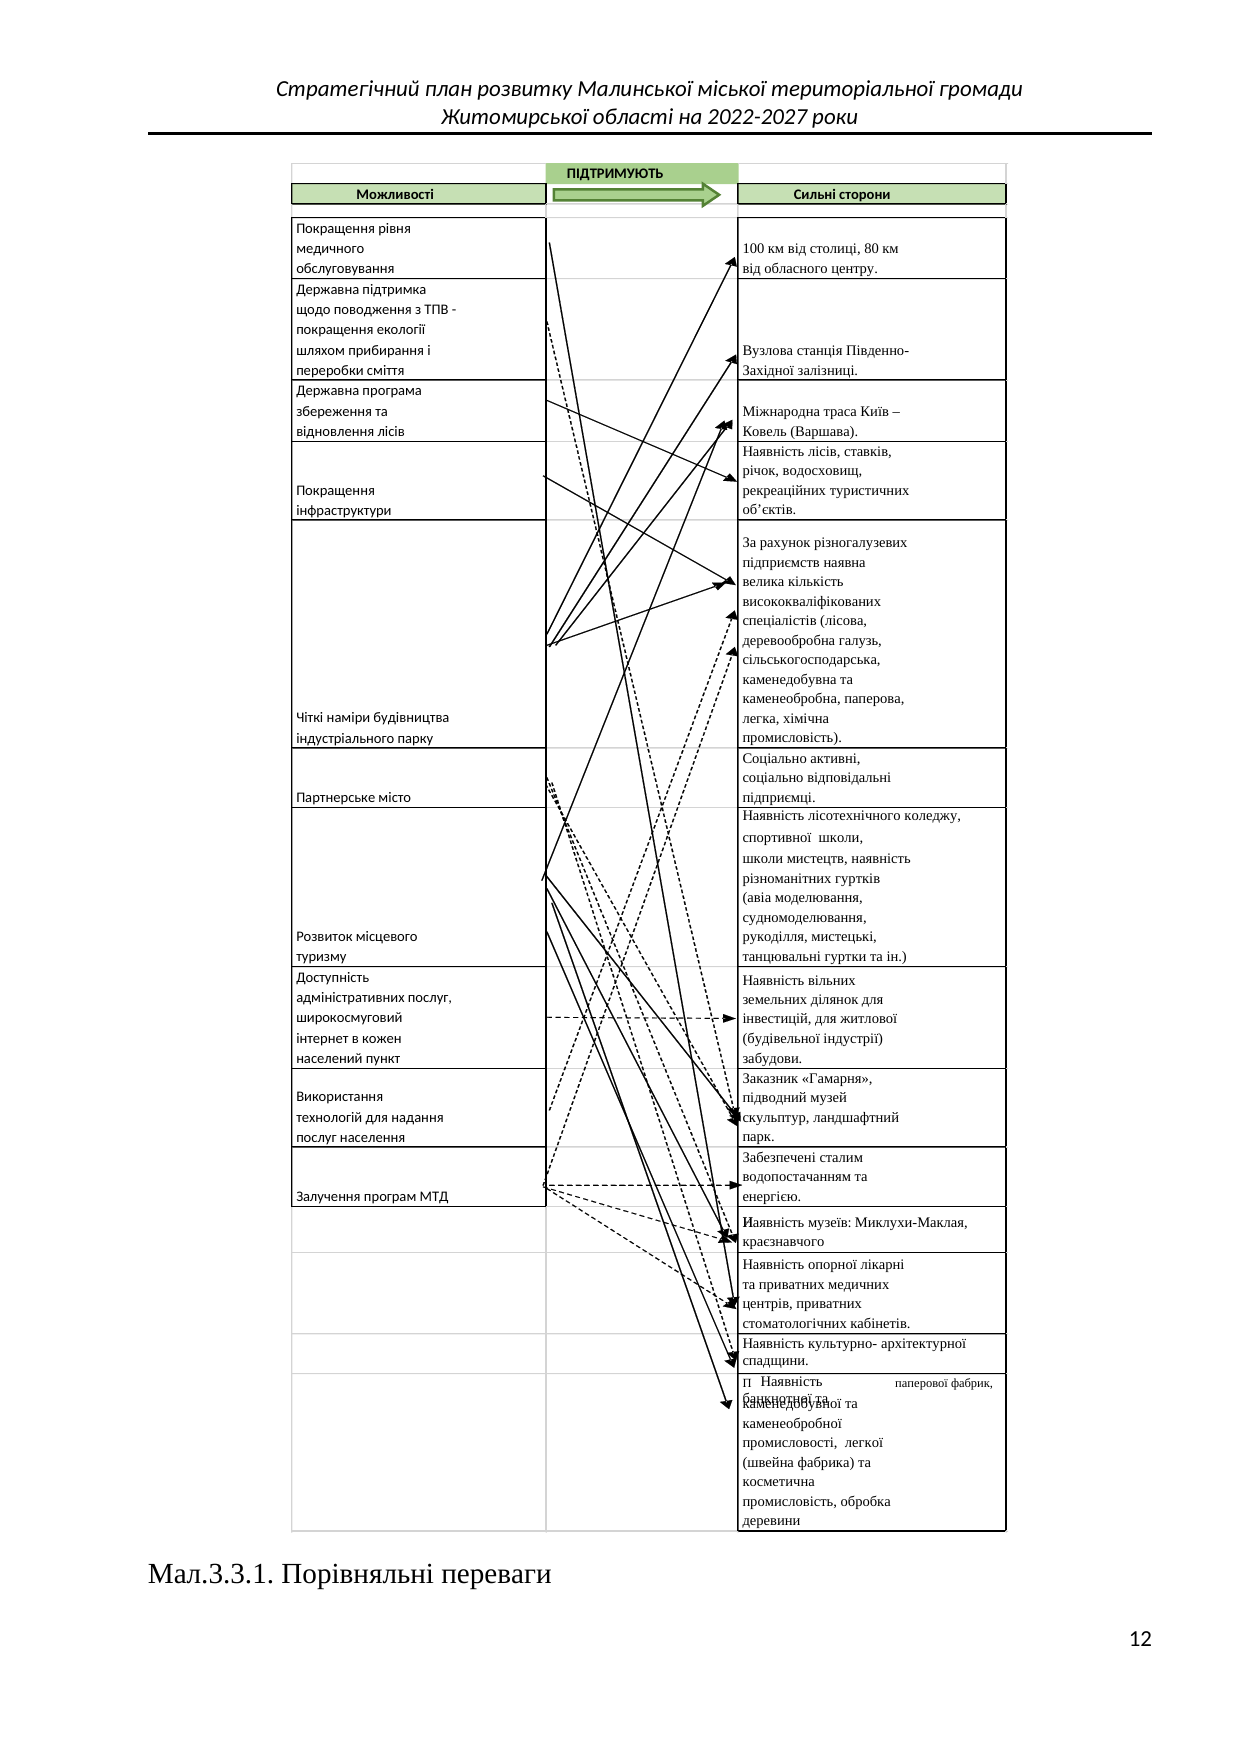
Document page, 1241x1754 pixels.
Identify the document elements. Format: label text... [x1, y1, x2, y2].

text Мал.3.3.1. Порівняльні переваги [148, 1557, 1152, 1590]
